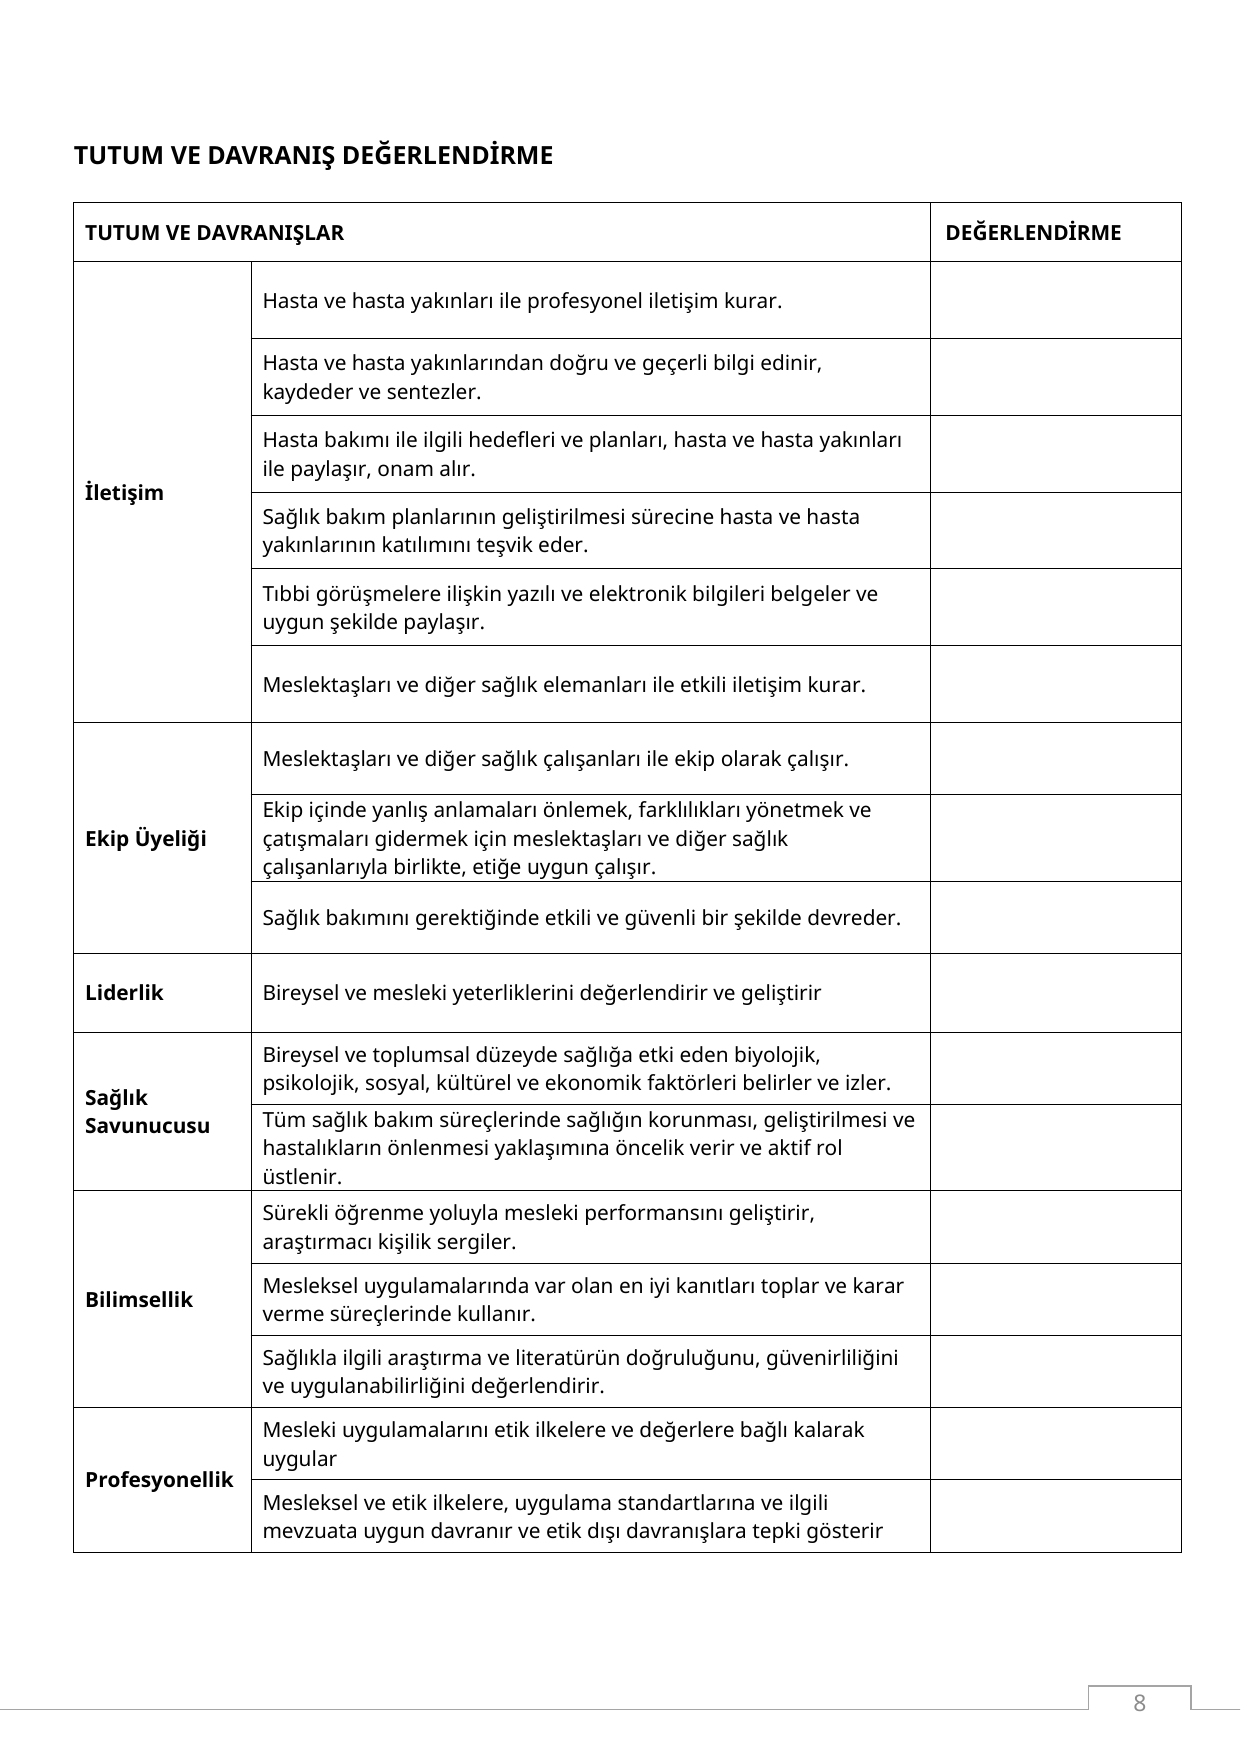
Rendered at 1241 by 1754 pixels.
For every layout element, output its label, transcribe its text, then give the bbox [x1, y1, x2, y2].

table_cell Ekip Üyeliği [74, 723, 251, 953]
table_cell Mesleksel ve etik ilkelere, uygulama standartlarına ve ilgili mevzuata uygun davranır ve etik dışı davranışlara tepki gösterir [252, 1480, 930, 1552]
table_cell [931, 569, 1181, 645]
table_cell [931, 1191, 1181, 1262]
table_cell Hasta ve hasta yakınları ile profesyonel iletişim kurar. [252, 262, 930, 338]
table_cell [931, 1264, 1181, 1335]
table_cell [931, 954, 1181, 1032]
table_cell Bilimsellik [74, 1191, 251, 1407]
table_header TUTUM VE DAVRANIŞLAR [74, 203, 930, 261]
table_cell Liderlik [74, 954, 251, 1032]
table_cell [931, 262, 1181, 338]
table_cell [931, 723, 1181, 794]
table_cell Meslektaşları ve diğer sağlık elemanları ile etkili iletişim kurar. [252, 646, 930, 722]
table_cell Tıbbi görüşmelere ilişkin yazılı ve elektronik bilgileri belgeler ve uygun şekilde paylaşır. [252, 569, 930, 645]
table_cell [931, 1408, 1181, 1479]
table_cell [931, 795, 1181, 881]
text TUTUM VE DAVRANIŞ DEĞERLENDİRME [74, 138, 1093, 172]
table_cell Sürekli öğrenme yoluyla mesleki performansını geliştirir, araştırmacı kişilik sergiler. [252, 1191, 930, 1262]
table_cell Profesyonellik [74, 1408, 251, 1552]
table_cell [931, 493, 1181, 568]
table_cell Bireysel ve toplumsal düzeyde sağlığa etki eden biyolojik, psikolojik, sosyal, kültürel ve ekonomik faktörleri belirler ve izler. [252, 1033, 930, 1104]
table_header DEĞERLENDİRME [931, 203, 1181, 261]
table_cell Sağlık bakım planlarının geliştirilmesi sürecine hasta ve hasta yakınlarının katılımını teşvik eder. [252, 493, 930, 568]
table_cell İletişim [74, 262, 251, 722]
table_cell Hasta bakımı ile ilgili hedefleri ve planları, hasta ve hasta yakınları ile paylaşır, onam alır. [252, 416, 930, 492]
table_cell [931, 416, 1181, 492]
table_cell [931, 1480, 1181, 1552]
table_cell [931, 339, 1181, 415]
table_cell [931, 1336, 1181, 1407]
table_cell Mesleksel uygulamalarında var olan en iyi kanıtları toplar ve karar verme süreçlerinde kullanır. [252, 1264, 930, 1335]
table_cell [931, 646, 1181, 722]
table_cell Tüm sağlık bakım süreçlerinde sağlığın korunması, geliştirilmesi ve hastalıkların önlenmesi yaklaşımına öncelik verir ve aktif rol üstlenir. [252, 1105, 930, 1190]
table_cell [931, 1033, 1181, 1104]
table_cell Ekip içinde yanlış anlamaları önlemek, farklılıkları yönetmek ve çatışmaları gidermek için meslektaşları ve diğer sağlık çalışanlarıyla birlikte, etiğe uygun çalışır. [252, 795, 930, 881]
table_cell Mesleki uygulamalarını etik ilkelere ve değerlere bağlı kalarak uygular [252, 1408, 930, 1479]
table_cell Hasta ve hasta yakınlarından doğru ve geçerli bilgi edinir, kaydeder ve sentezler. [252, 339, 930, 415]
table_cell [931, 1105, 1181, 1190]
table_cell [931, 882, 1181, 953]
table_cell Sağlık Savunucusu [74, 1033, 251, 1190]
table_cell Sağlıkla ilgili araştırma ve literatürün doğruluğunu, güvenirliliğini ve uygulanabilirliğini değerlendirir. [252, 1336, 930, 1407]
table_cell Bireysel ve mesleki yeterliklerini değerlendirir ve geliştirir [252, 954, 930, 1032]
table_cell Meslektaşları ve diğer sağlık çalışanları ile ekip olarak çalışır. [252, 723, 930, 794]
table_cell Sağlık bakımını gerektiğinde etkili ve güvenli bir şekilde devreder. [252, 882, 930, 953]
